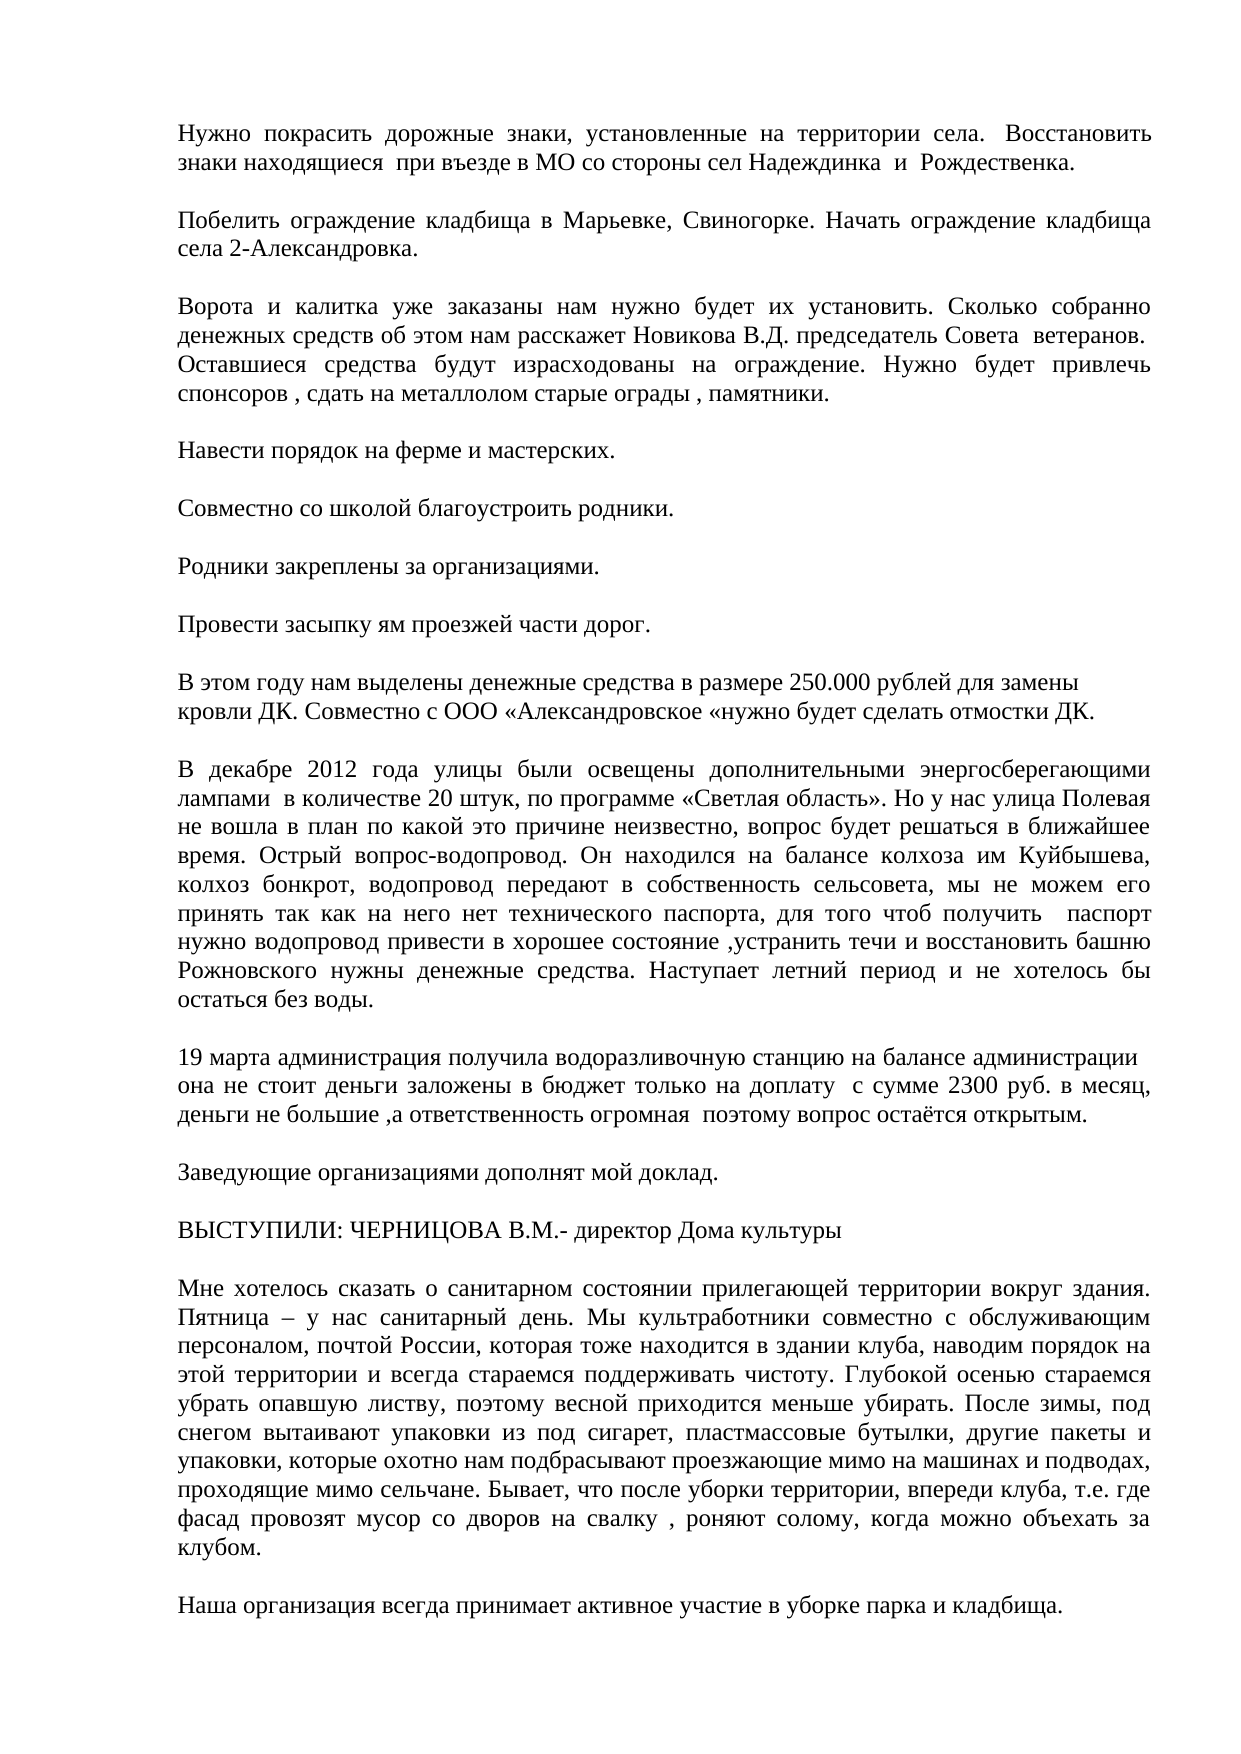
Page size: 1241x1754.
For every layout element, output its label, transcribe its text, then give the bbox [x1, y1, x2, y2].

text Мне хотелось сказать о санитарном состоянии прилегающей территории вокруг здания. Пятница – у нас санитарный день. Мы культработники совместно с обслуживающим персоналом, почтой России, которая тоже находится в здании клуба, наводим порядок на этой территории и всегда стараемся поддерживать чистоту. Глубокой осенью стараемся убрать опавшую листву, поэтому весной приходится меньше убирать. После зимы, под снегом вытаивают упаковки из под сигарет, пластмассовые бутылки, другие пакеты и упаковки, которые охотно нам подбрасывают проезжающие мимо на машинах и подводах, проходящие мимо сельчане. Бывает, что после уборки территории, впереди клуба, т.е. где фасад провозят мусор со дворов на свалку , роняют солому, когда можно объехать за клубом. [177, 1273, 1152, 1561]
text Совместно со школой благоустроить родники. [177, 493, 1152, 522]
text Навести порядок на ферме и мастерских. [177, 436, 1152, 464]
text Побелить ограждение кладбища в Марьевке, Свиногорке. Начать ограждение кладбища села 2-Александровка. [177, 205, 1152, 262]
text В этом году нам выделены денежные средства в размере 250.000 рублей для замены кровли ДК. Совместно с ООО «Александровское «нужно будет сделать отмостки ДК. [177, 667, 1152, 725]
text 19 марта администрация получила водоразливочную станцию на балансе администрации она не стоит деньги заложены в бюджет только на доплату с сумме 2300 руб. в месяц, деньги не большие ,а ответственность огромная поэтому вопрос остаётся открытым. [177, 1042, 1152, 1128]
text Родники закреплены за организациями. [177, 551, 1152, 580]
text Провести засыпку ям проезжей части дорог. [177, 609, 1152, 638]
text Ворота и калитка уже заказаны нам нужно будет их установить. Сколько собранно денежных средств об этом нам расскажет Новикова В.Д. председатель Совета ветеранов. Оставшиеся средства будут израсходованы на ограждение. Нужно будет привлечь спонсоров , сдать на металлолом старые ограды , памятники. [177, 291, 1152, 406]
text В декабре 2012 года улицы были освещены дополнительными энергосберегающими лампами в количестве 20 штук, по программе «Светлая область». Но у нас улица Полевая не вошла в план по какой это причине неизвестно, вопрос будет решаться в ближайшее время. Острый вопрос-водопровод. Он находился на балансе колхоза им Куйбышева, колхоз бонкрот, водопровод передают в собственность сельсовета, мы не можем его принять так как на него нет технического паспорта, для того чтоб получить паспорт нужно водопровод привести в хорошее состояние ,устранить течи и восстановить башню Рожновского нужны денежные средства. Наступает летний период и не хотелось бы остаться без воды. [177, 754, 1152, 1013]
text Нужно покрасить дорожные знаки, установленные на территории села. Восстановить знаки находящиеся при въезде в МО со стороны сел Надеждинка и Рождественка. [177, 118, 1152, 176]
text ВЫСТУПИЛИ: ЧЕРНИЦОВА В.М.- директор Дома культуры [177, 1215, 1152, 1244]
text Наша организация всегда принимает активное участие в уборке парка и кладбища. [177, 1590, 1152, 1618]
text Заведующие организациями дополнят мой доклад. [177, 1157, 1152, 1186]
